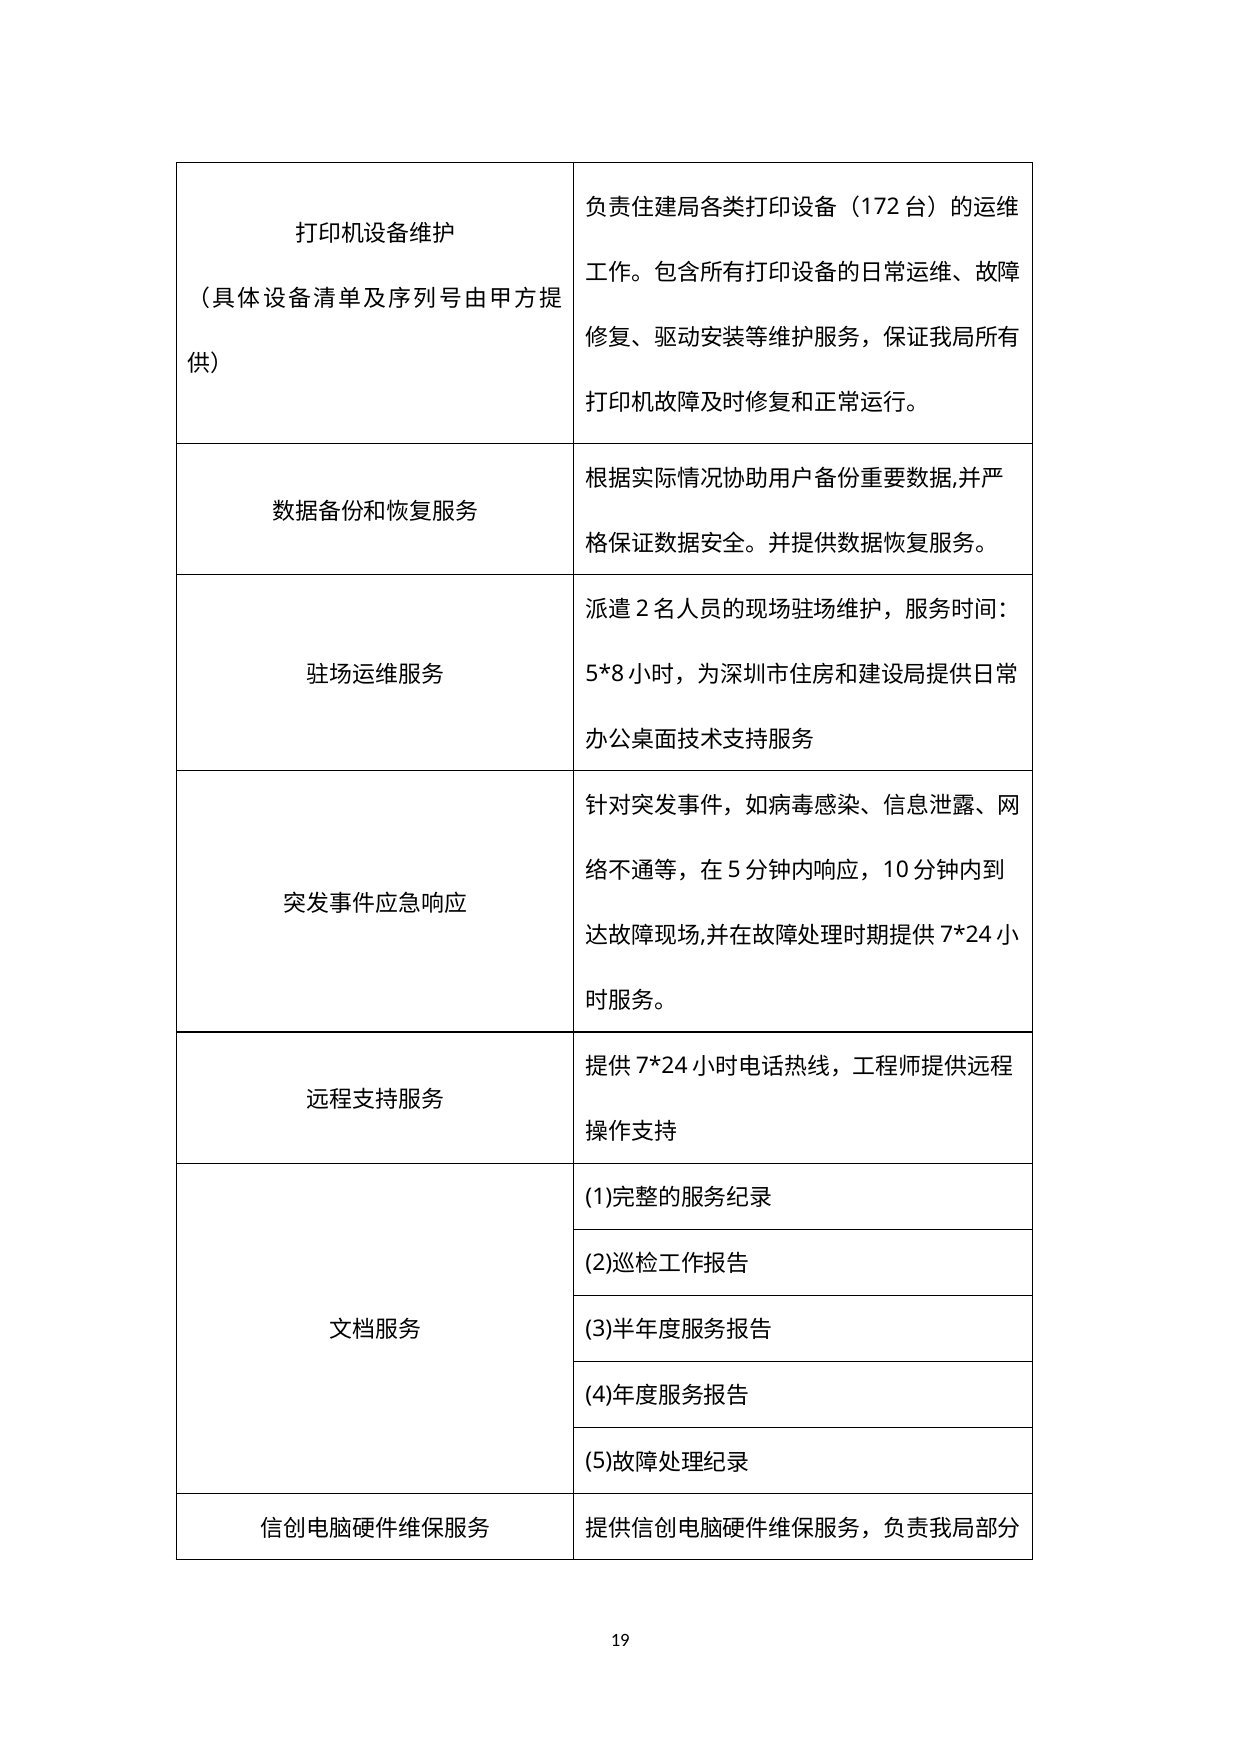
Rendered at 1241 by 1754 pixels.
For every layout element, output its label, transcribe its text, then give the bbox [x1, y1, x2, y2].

table_cell 提供7*24小时电话热线，工程师提供远程操作支持 [574, 1033, 1032, 1162]
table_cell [177, 1494, 573, 1559]
table_cell 文档服务 [177, 1164, 573, 1493]
table_cell 驻场运维服务 [177, 575, 573, 770]
table_cell 针对突发事件，如病毒感染、信息泄露、网络不通等，在5分钟内响应，10分钟内到达故障现场,并在故障处理时期提供7*24小时服务。 [574, 771, 1032, 1031]
table_cell 突发事件应急响应 [177, 771, 573, 1031]
table_cell (2)巡检工作报告 [574, 1230, 1032, 1294]
table_cell 打印机设备维护 （具体设备清单及序列号由甲方提供） [177, 163, 573, 443]
table_cell (1)完整的服务纪录 [574, 1164, 1032, 1228]
table_cell 负责住建局各类打印设备（172台）的运维工作。包含所有打印设备的日常运维、故障修复、驱动安装等维护服务，保证我局所有打印机故障及时修复和正常运行。 [574, 163, 1032, 443]
table_cell (3)半年度服务报告 [574, 1296, 1032, 1361]
table_cell 派遣2名人员的现场驻场维护，服务时间：5*8小时，为深圳市住房和建设局提供日常办公桌面技术支持服务 [574, 575, 1032, 770]
table_cell 根据实际情况协助用户备份重要数据,并严格保证数据安全。并提供数据恢复服务。 [574, 444, 1032, 574]
table_cell 远程支持服务 [177, 1033, 573, 1162]
table_cell (4)年度服务报告 [574, 1362, 1032, 1427]
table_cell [574, 1494, 1032, 1559]
table_cell (5)故障处理纪录 [574, 1428, 1032, 1493]
table_cell 数据备份和恢复服务 [177, 444, 573, 574]
